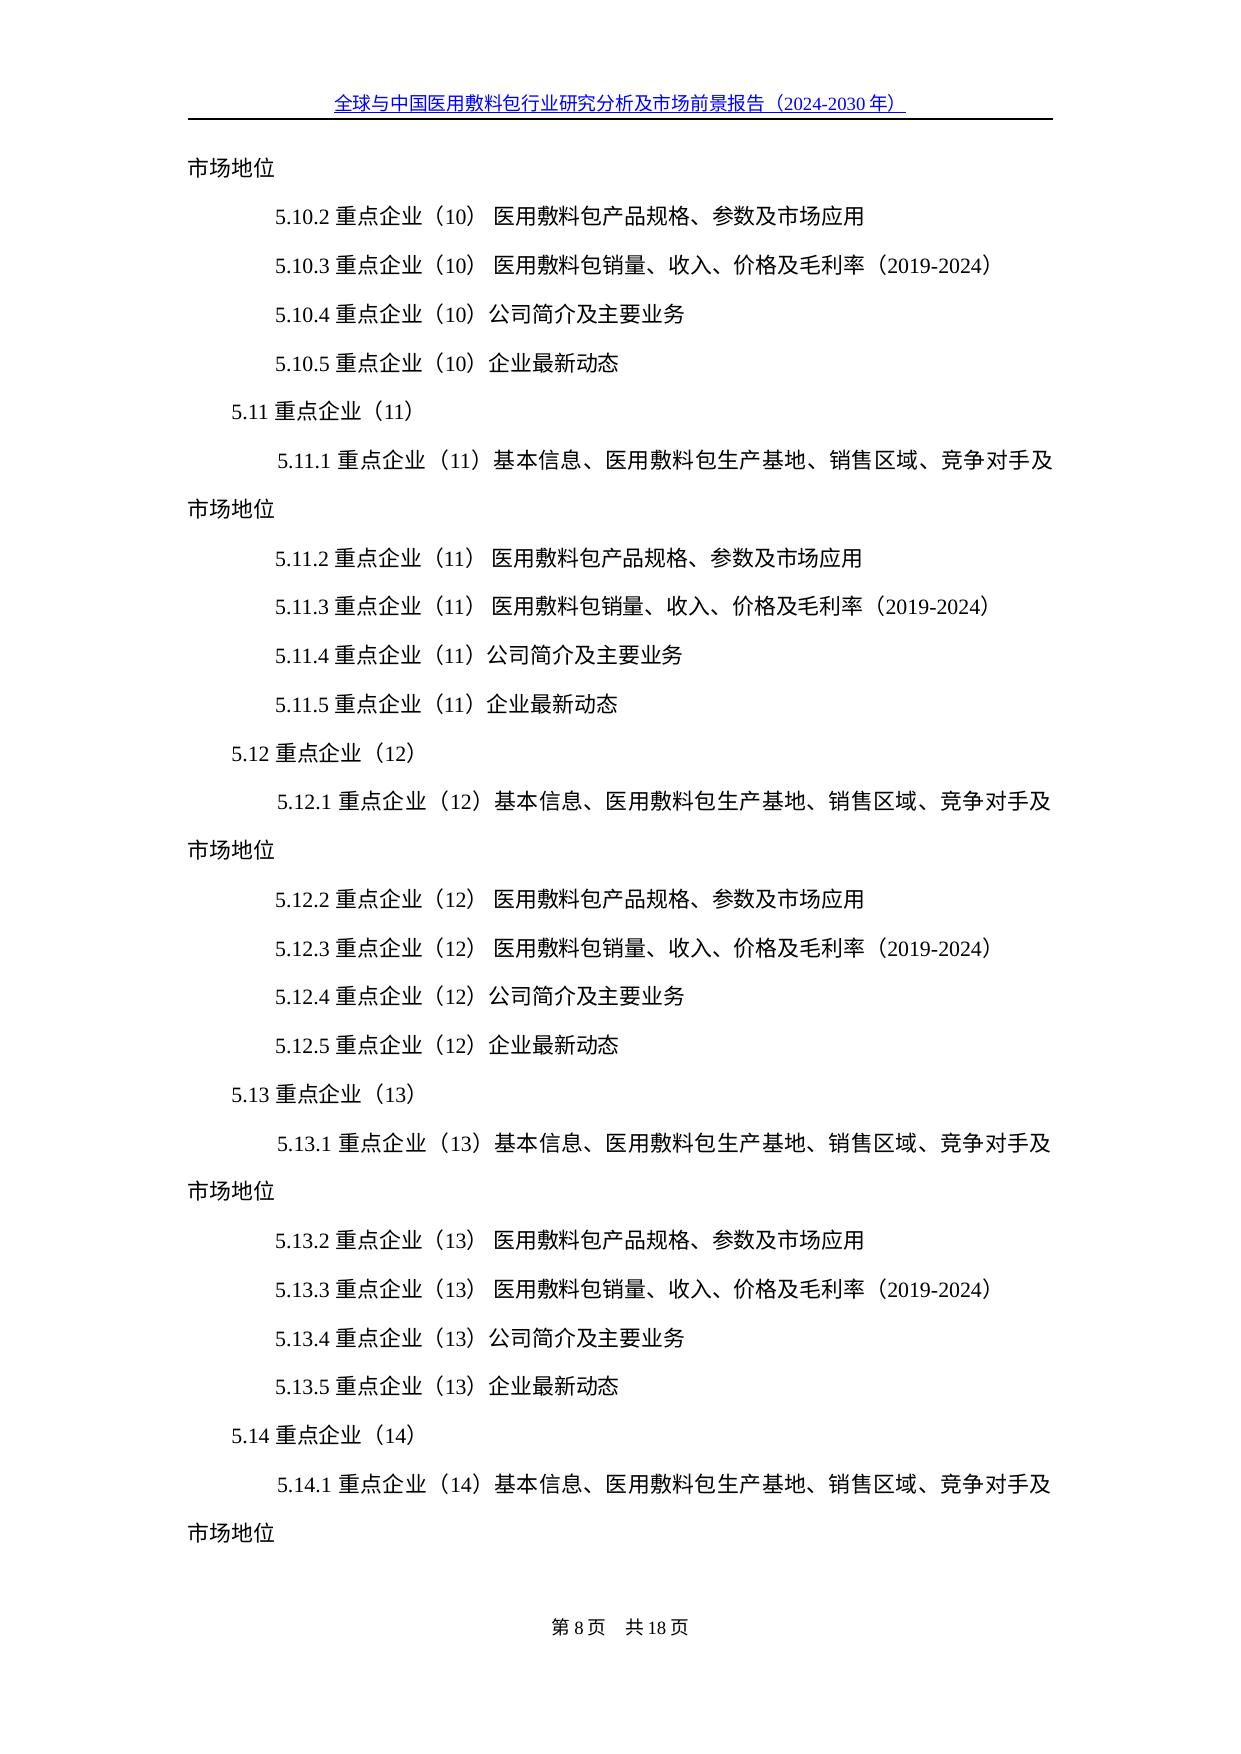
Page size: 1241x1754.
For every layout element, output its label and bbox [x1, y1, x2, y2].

text [187, 150, 1053, 1548]
